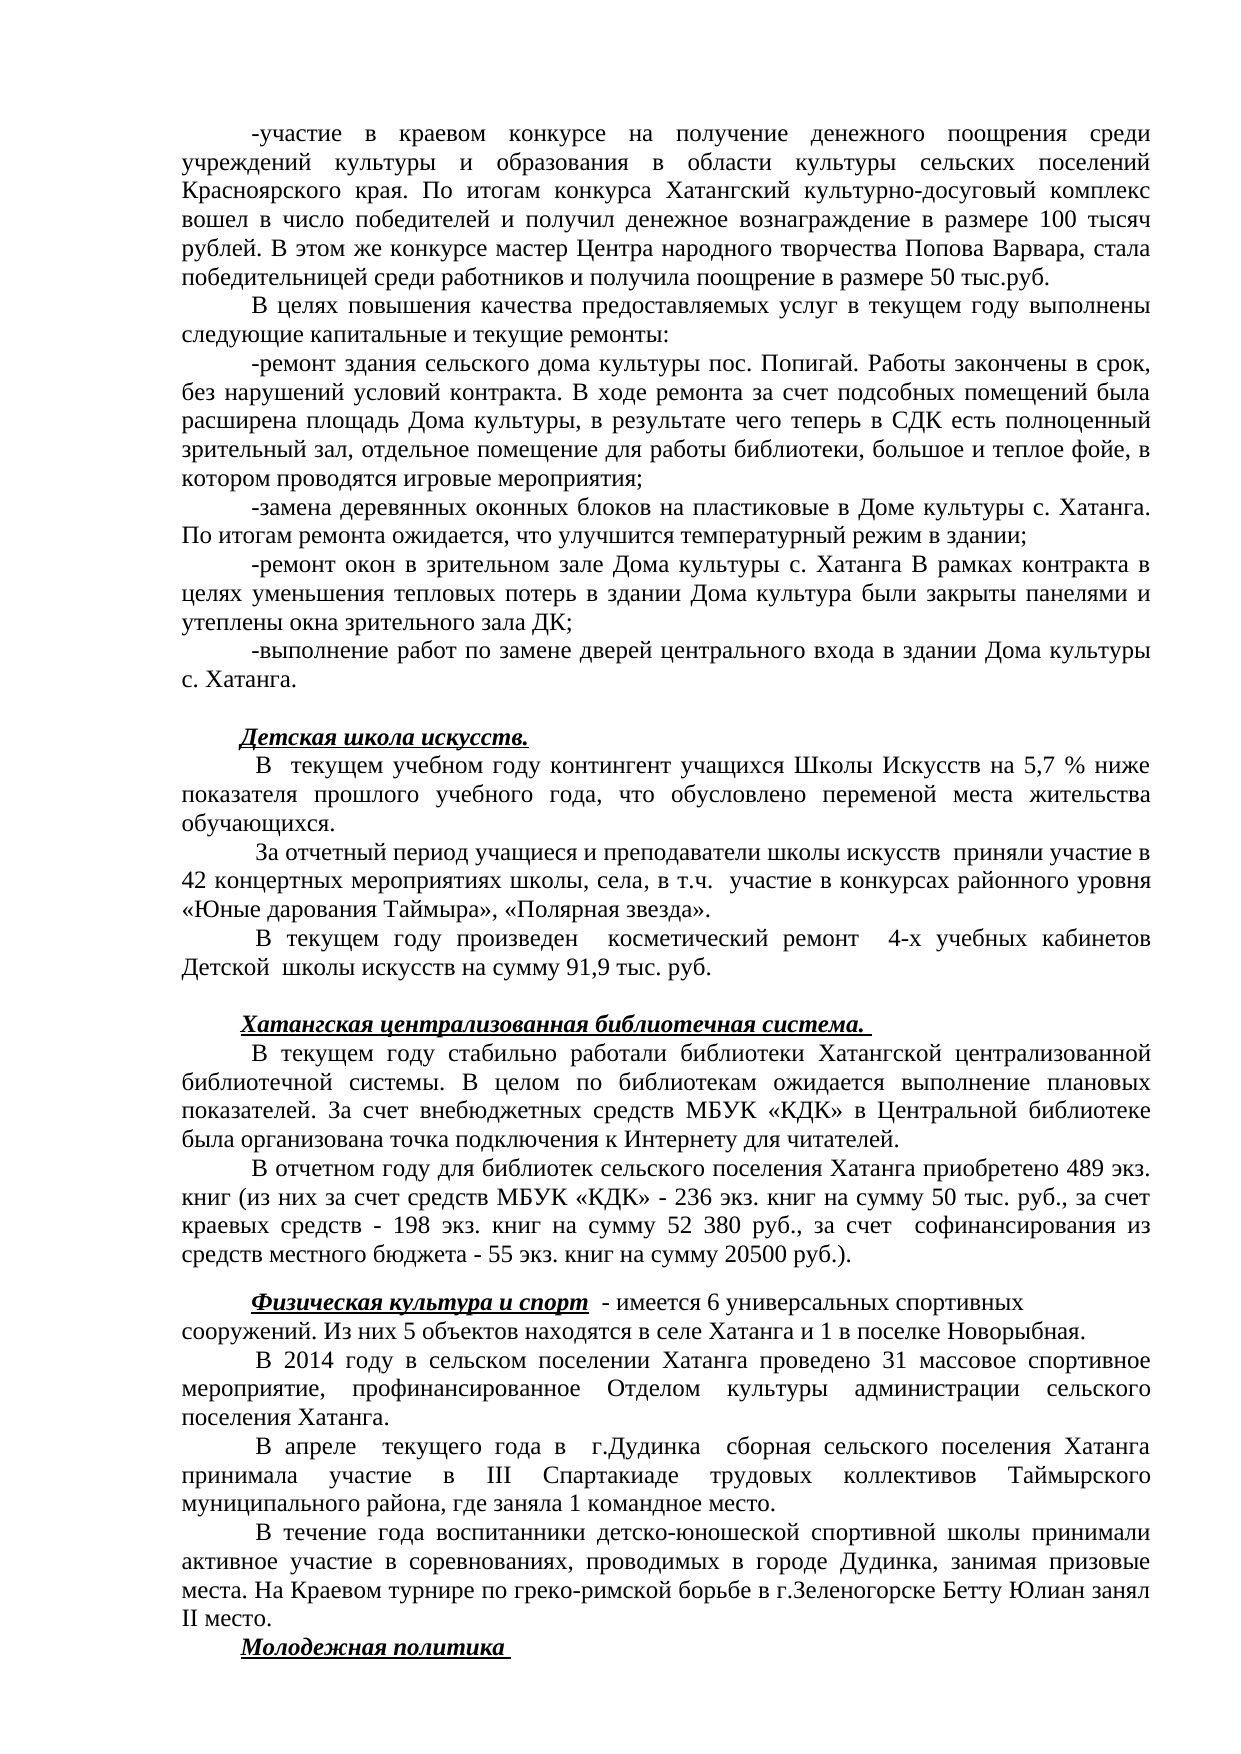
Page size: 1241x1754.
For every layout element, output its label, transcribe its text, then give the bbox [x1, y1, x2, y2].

text Детская школа искусств. [181, 722, 1152, 751]
text -участие в краевом конкурсе на получение денежного поощрения среди учреждений культуры и образования в области культуры сельских поселений Красноярского края. По итогам конкурса Хатангский культурно-досуговый комплекс вошел в число победителей и получил денежное вознаграждение в размере 100 тысяч рублей. В этом же конкурсе мастер Центра народного творчества Попова Варвара, стала победительницей среди работников и получила поощрение в размере 50 тыс.руб. [181, 118, 1152, 291]
text -замена деревянных оконных блоков на пластиковые в Доме культуры с. Хатанга. По итогам ремонта ожидается, что улучшится температурный режим в здании; [181, 492, 1152, 549]
text В 2014 году в сельском поселении Хатанга проведено 31 массовое спортивное мероприятие, профинансированное Отделом культуры администрации сельского поселения Хатанга. [181, 1345, 1152, 1431]
text В текущем году произведен косметический ремонт 4-х учебных кабинетов Детской школы искусств на сумму 91,9 тыс. руб. [181, 923, 1152, 981]
text -выполнение работ по замене дверей центрального входа в здании Дома культуры с. Хатанга. [181, 636, 1152, 693]
text В отчетном году для библиотек сельского поселения Хатанга приобретено 489 экз. книг (из них за счет средств МБУК «КДК» - 236 экз. книг на сумму 50 тыс. руб., за счет краевых средств - 198 экз. книг на сумму 52 380 руб., за счет софинансирования из средств местного бюджета - 55 экз. книг на сумму 20500 руб.). [181, 1153, 1152, 1268]
text Молодежная политика [181, 1632, 1152, 1661]
text В текущем учебном году контингент учащихся Школы Искусств на 5,7 % ниже показателя прошлого учебного года, что обусловлено переменой места жительства обучающихся. [181, 751, 1152, 837]
text Физическая культура и спорт - имеется 6 универсальных спортивных сооружений. Из них 5 объектов находятся в селе Хатанга и 1 в поселке Новорыбная. [181, 1287, 1152, 1345]
text В целях повышения качества предоставляемых услуг в текущем году выполнены следующие капитальные и текущие ремонты: [181, 291, 1152, 348]
text -ремонт здания сельского дома культуры пос. Попигай. Работы закончены в срок, без нарушений условий контракта. В ходе ремонта за счет подсобных помещений была расширена площадь Дома культуры, в результате чего теперь в СДК есть полноценный зрительный зал, отдельное помещение для работы библиотеки, большое и теплое фойе, в котором проводятся игровые мероприятия; [181, 348, 1152, 492]
text За отчетный период учащиеся и преподаватели школы искусств приняли участие в 42 концертных мероприятиях школы, села, в т.ч. участие в конкурсах районного уровня «Юные дарования Таймыра», «Полярная звезда». [181, 837, 1152, 923]
text В апреле текущего года в г.Дудинка сборная сельского поселения Хатанга принимала участие в III Спартакиаде трудовых коллективов Таймырского муниципального района, где заняла 1 командное место. [181, 1431, 1152, 1517]
text В текущем году стабильно работали библиотеки Хатангской централизованной библиотечной системы. В целом по библиотекам ожидается выполнение плановых показателей. За счет внебюджетных средств МБУК «КДК» в Центральной библиотеке была организована точка подключения к Интернету для читателей. [181, 1038, 1152, 1153]
text Хатангская централизованная библиотечная система. [181, 1009, 1152, 1038]
text -ремонт окон в зрительном зале Дома культуры с. Хатанга В рамках контракта в целях уменьшения тепловых потерь в здании Дома культура были закрыты панелями и утеплены окна зрительного зала ДК; [181, 549, 1152, 636]
text В течение года воспитанники детско-юношеской спортивной школы принимали активное участие в соревнованиях, проводимых в городе Дудинка, занимая призовые места. На Краевом турнире по греко-римской борьбе в г.Зеленогорске Бетту Юлиан занял II место. [181, 1517, 1152, 1632]
